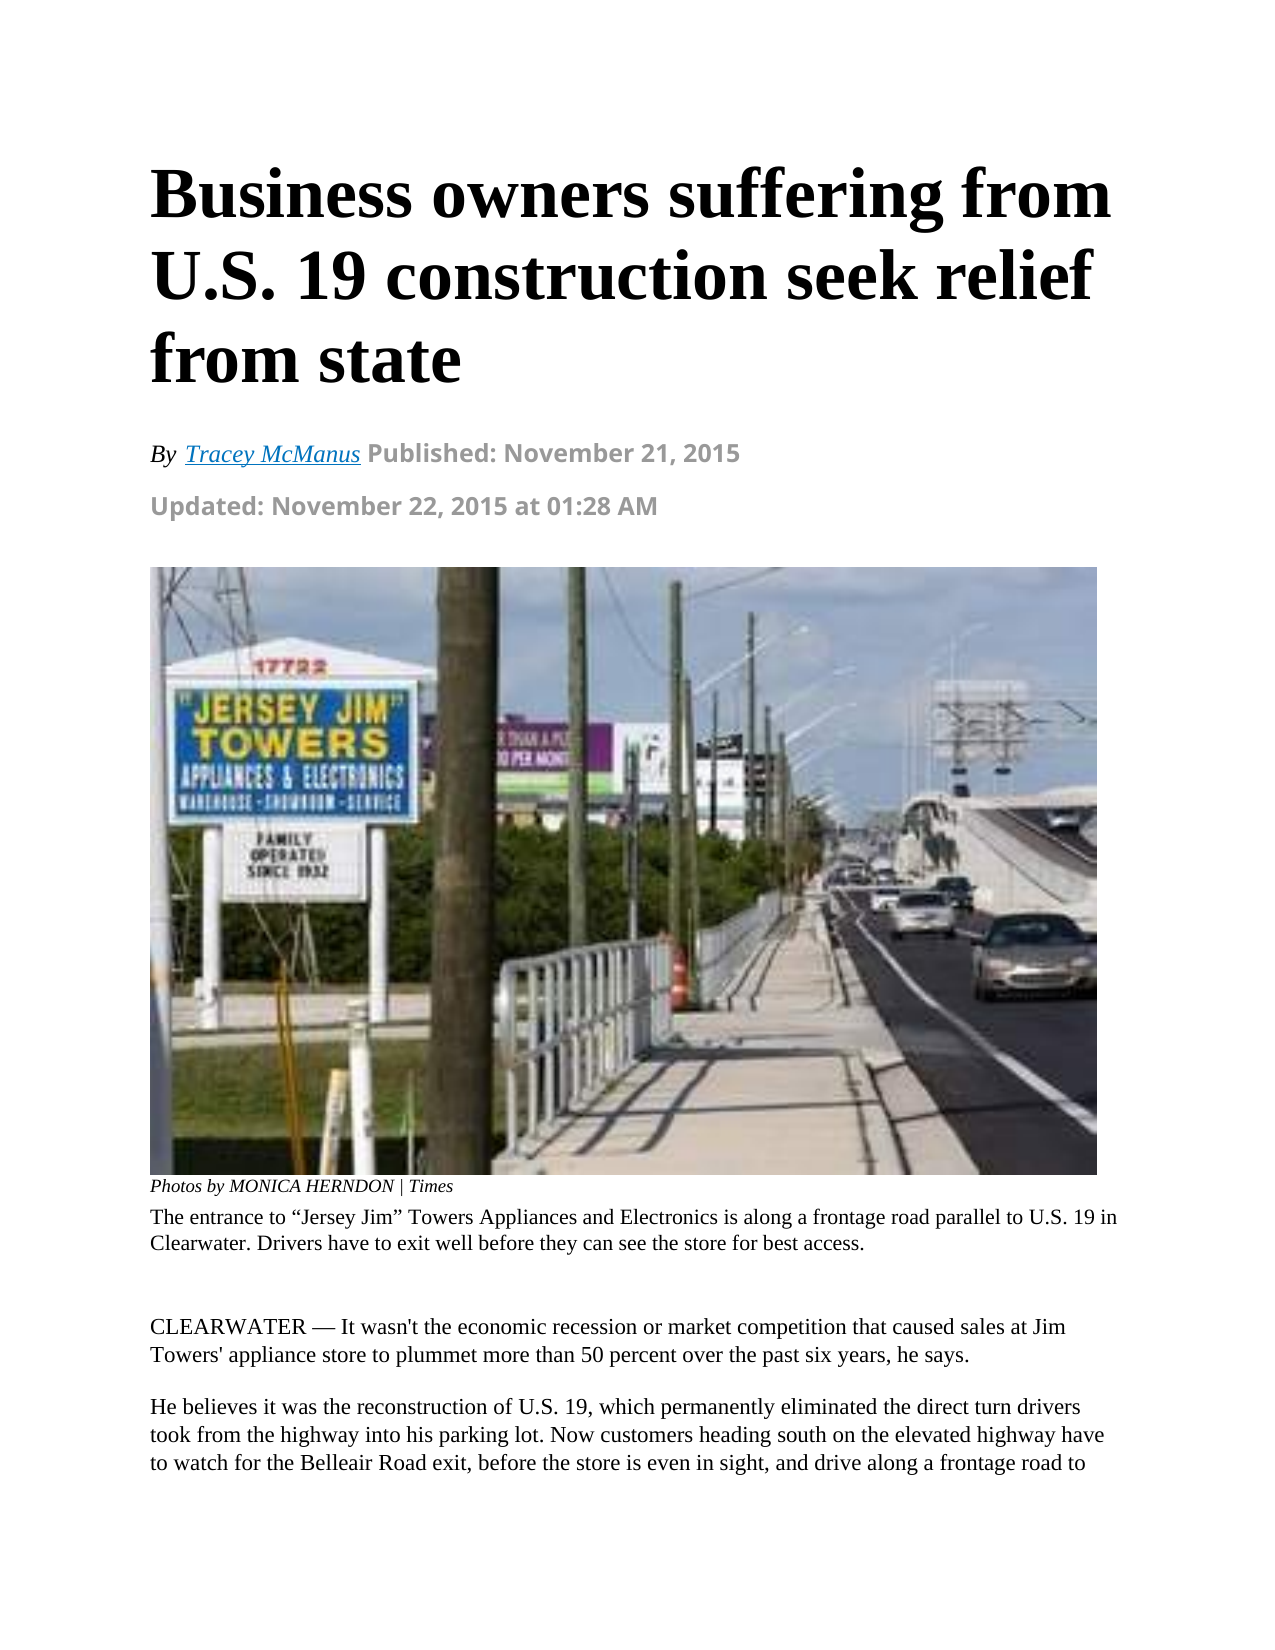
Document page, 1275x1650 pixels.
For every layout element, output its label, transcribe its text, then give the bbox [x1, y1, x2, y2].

text CLEARWATER — It wasn't the economic recession or market competition that caused sales at Jim Towers' appliance store to plummet more than 50 percent over the past six years, he says. [150, 1312, 1125, 1368]
text Photos by MONICA HERNDON | Times [150, 1175, 1125, 1197]
text The entrance to “Jersey Jim” Towers Appliances and Electronics is along a frontage road parallel to U.S. 19 in Clearwater. Drivers have to exit well before they can see the store for best access. [150, 1204, 1125, 1255]
picture [150, 567, 1097, 1175]
text By Tracey McManus Published: November 21, 2015 [150, 435, 1125, 469]
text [150, 1391, 1125, 1476]
text Business owners suffering from U.S. 19 construction seek relief from state [150, 150, 1125, 398]
text Updated: November 22, 2015 at 01:28 AM [150, 489, 1125, 523]
